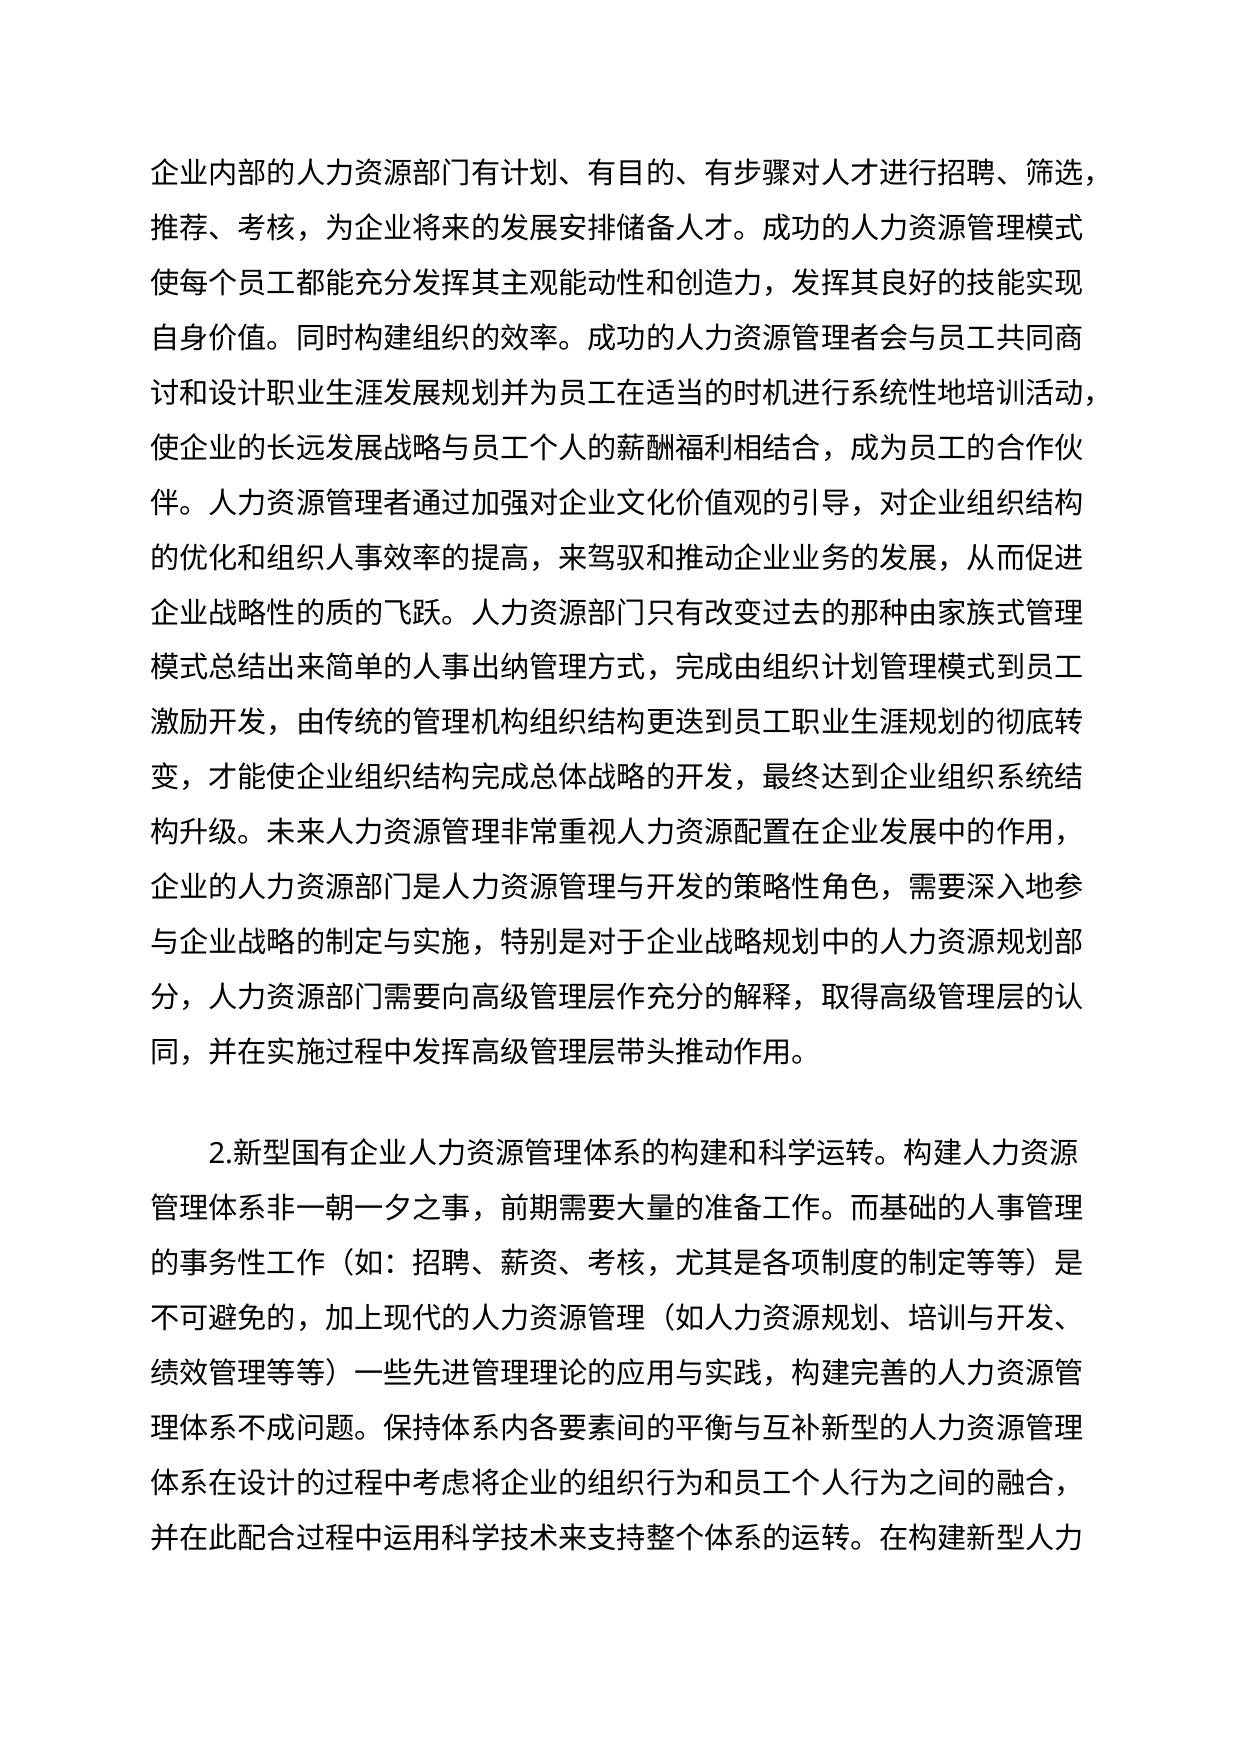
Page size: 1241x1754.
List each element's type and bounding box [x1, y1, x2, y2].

text [150, 1130, 1090, 1557]
text [150, 150, 1090, 1071]
